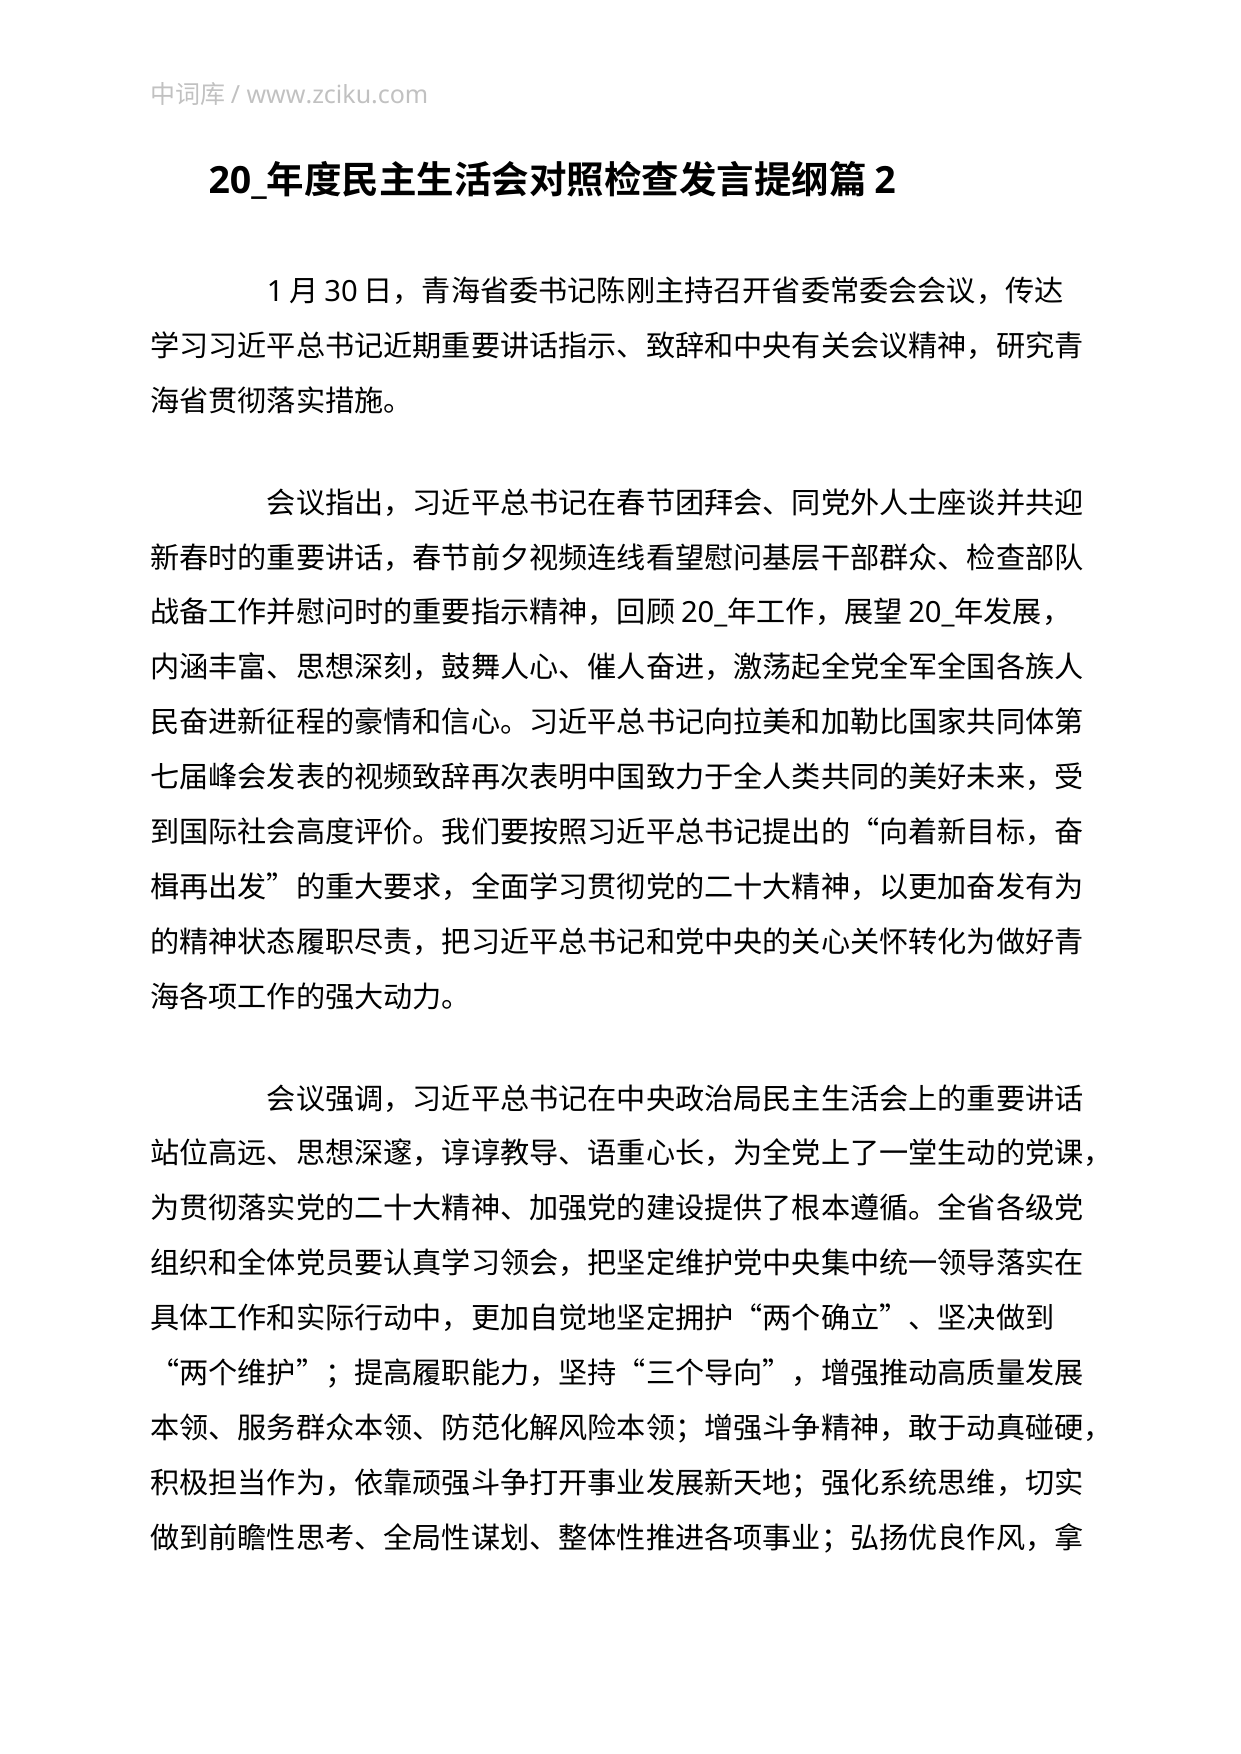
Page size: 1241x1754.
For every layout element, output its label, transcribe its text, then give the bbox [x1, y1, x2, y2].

text 1月30日，青海省委书记陈刚主持召开省委常委会会议，传达学习习近平总书记近期重要讲话指示、致辞和中央有关会议精神，研究青海省贯彻落实措施。 [150, 268, 1090, 420]
text 20_年度民主生活会对照检查发言提纲篇2 [150, 150, 1090, 204]
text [150, 1075, 1090, 1557]
text 会议指出，习近平总书记在春节团拜会、同党外人士座谈并共迎新春时的重要讲话，春节前夕视频连线看望慰问基层干部群众、检查部队战备工作并慰问时的重要指示精神，回顾20_年工作，展望20_年发展，内涵丰富、思想深刻，鼓舞人心、催人奋进，激荡起全党全军全国各族人民奋进新征程的豪情和信心。习近平总书记向拉美和加勒比国家共同体第七届峰会发表的视频致辞再次表明中国致力于全人类共同的美好未来，受到国际社会高度评价。我们要按照习近平总书记提出的“向着新目标，奋楫再出发”的重大要求，全面学习贯彻党的二十大精神，以更加奋发有为的精神状态履职尽责，把习近平总书记和党中央的关心关怀转化为做好青海各项工作的强大动力。 [150, 479, 1090, 1016]
